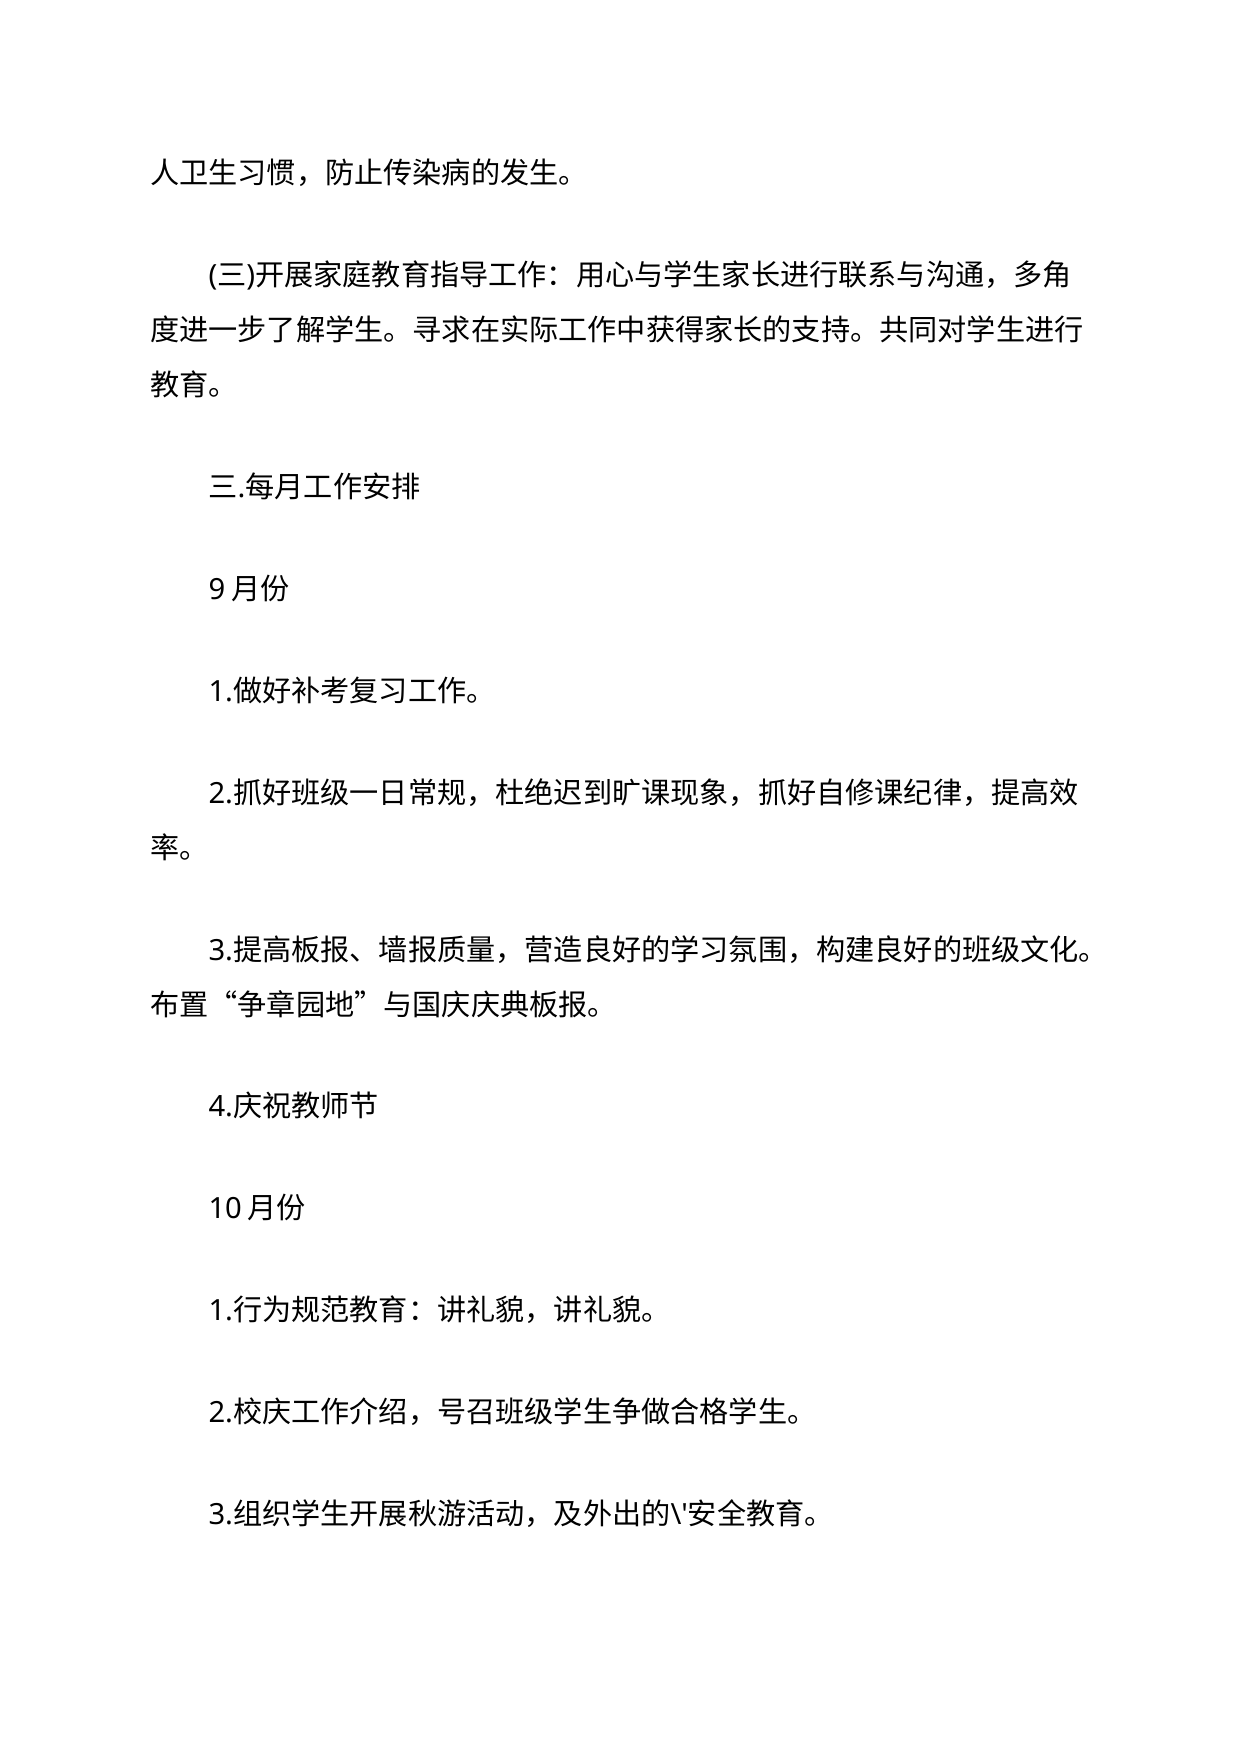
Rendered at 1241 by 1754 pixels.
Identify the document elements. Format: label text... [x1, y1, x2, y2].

text 1.行为规范教育：讲礼貌，讲礼貌。 [150, 1287, 1090, 1329]
text (三)开展家庭教育指导工作：用心与学生家长进行联系与沟通，多角度进一步了解学生。寻求在实际工作中获得家长的支持。共同对学生进行教育。 [150, 252, 1090, 404]
text 3.组织学生开展秋游活动，及外出的\'安全教育。 [150, 1491, 1090, 1533]
text 4.庆祝教师节 [150, 1083, 1090, 1125]
text 三.每月工作安排 [150, 463, 1090, 506]
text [150, 150, 1090, 192]
text 2.抓好班级一日常规，杜绝迟到旷课现象，抓好自修课纪律，提高效率。 [150, 769, 1090, 867]
text 3.提高板报、墙报质量，营造良好的学习氛围，构建良好的班级文化。布置“争章园地”与国庆庆典板报。 [150, 926, 1090, 1023]
text 9月份 [150, 565, 1090, 608]
text 2.校庆工作介绍，号召班级学生争做合格学生。 [150, 1389, 1090, 1431]
text 1.做好补考复习工作。 [150, 667, 1090, 710]
text 10月份 [150, 1185, 1090, 1227]
